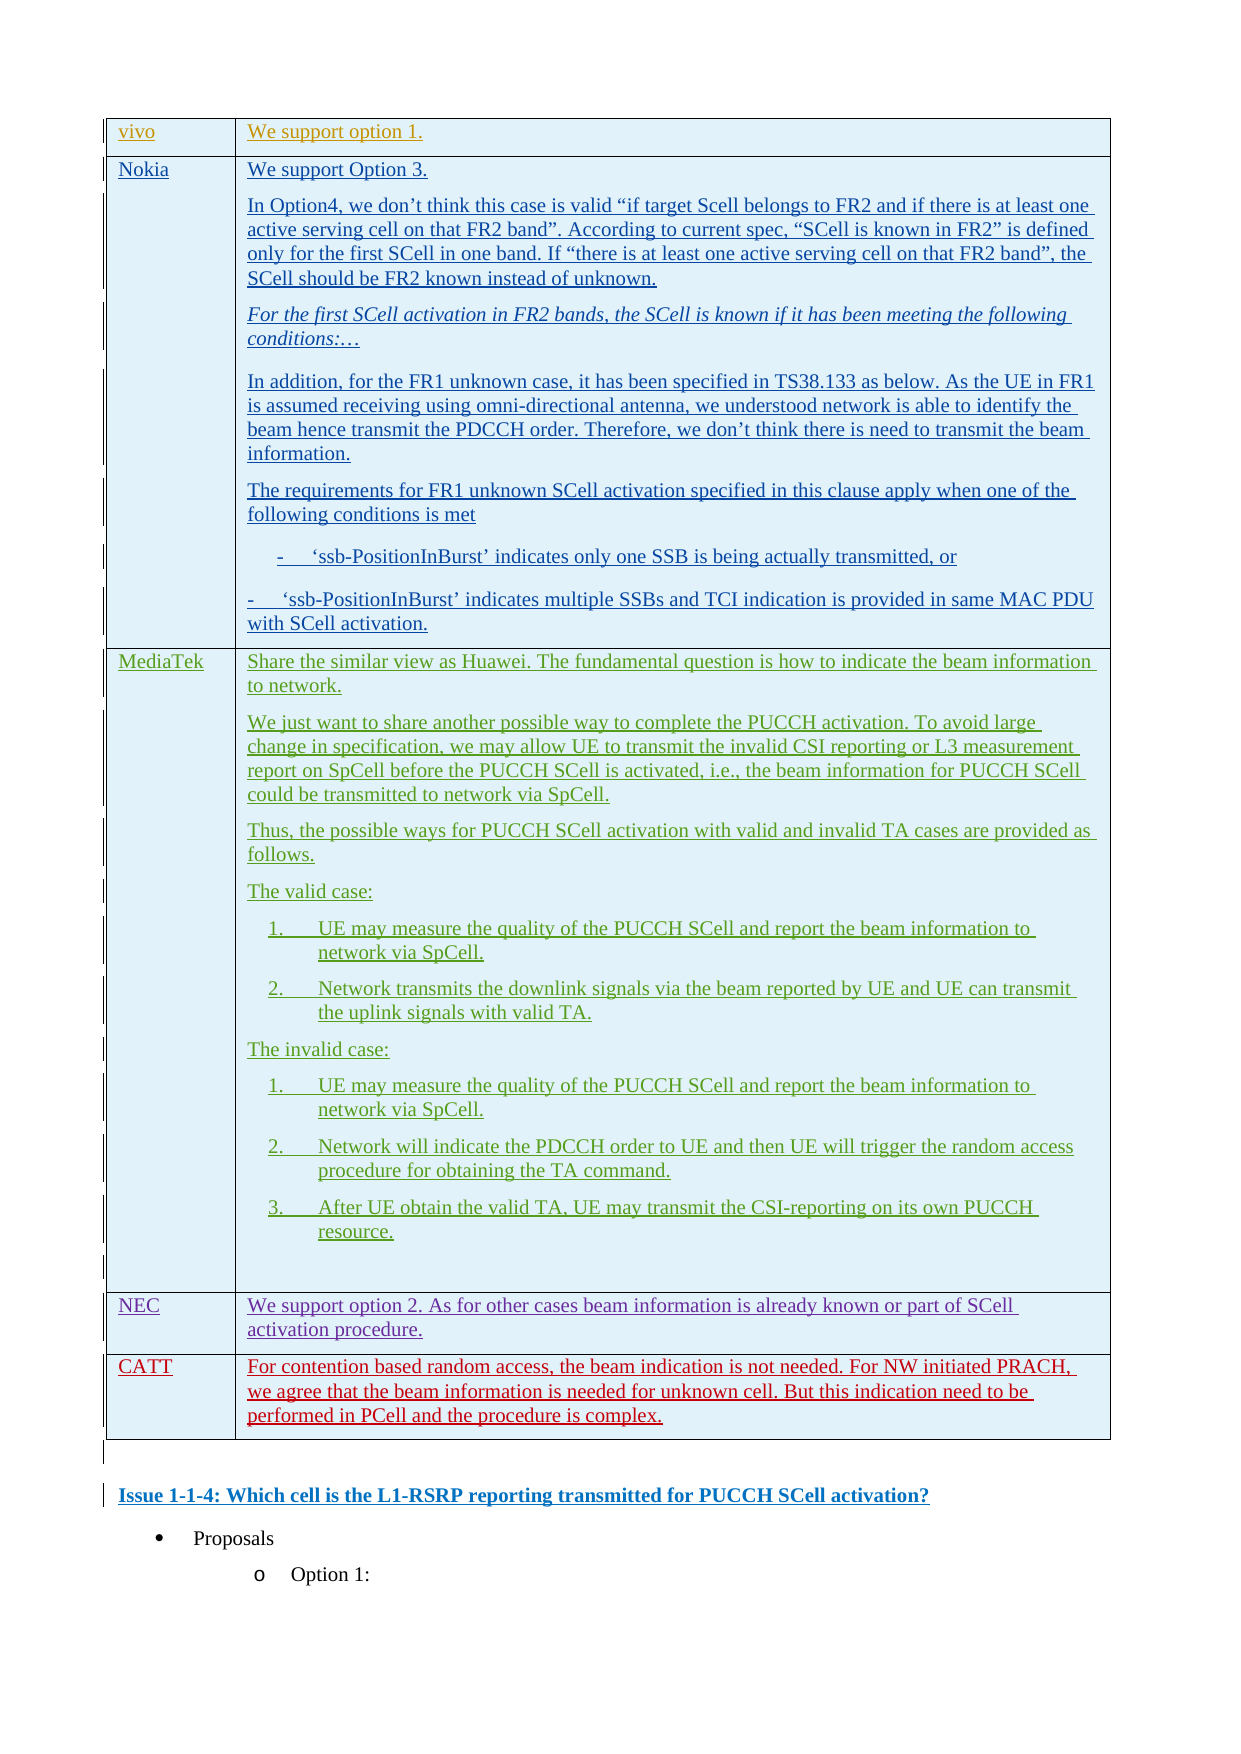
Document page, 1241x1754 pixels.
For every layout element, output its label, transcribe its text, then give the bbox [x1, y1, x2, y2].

list Proposals [156, 1526, 1122, 1550]
text Issue 1-1-4: Which cell is the L1-RSRP reporting transmitted for PUCCH SCell activation? [118, 1483, 1122, 1507]
list Option 1: [253, 1562, 1122, 1588]
